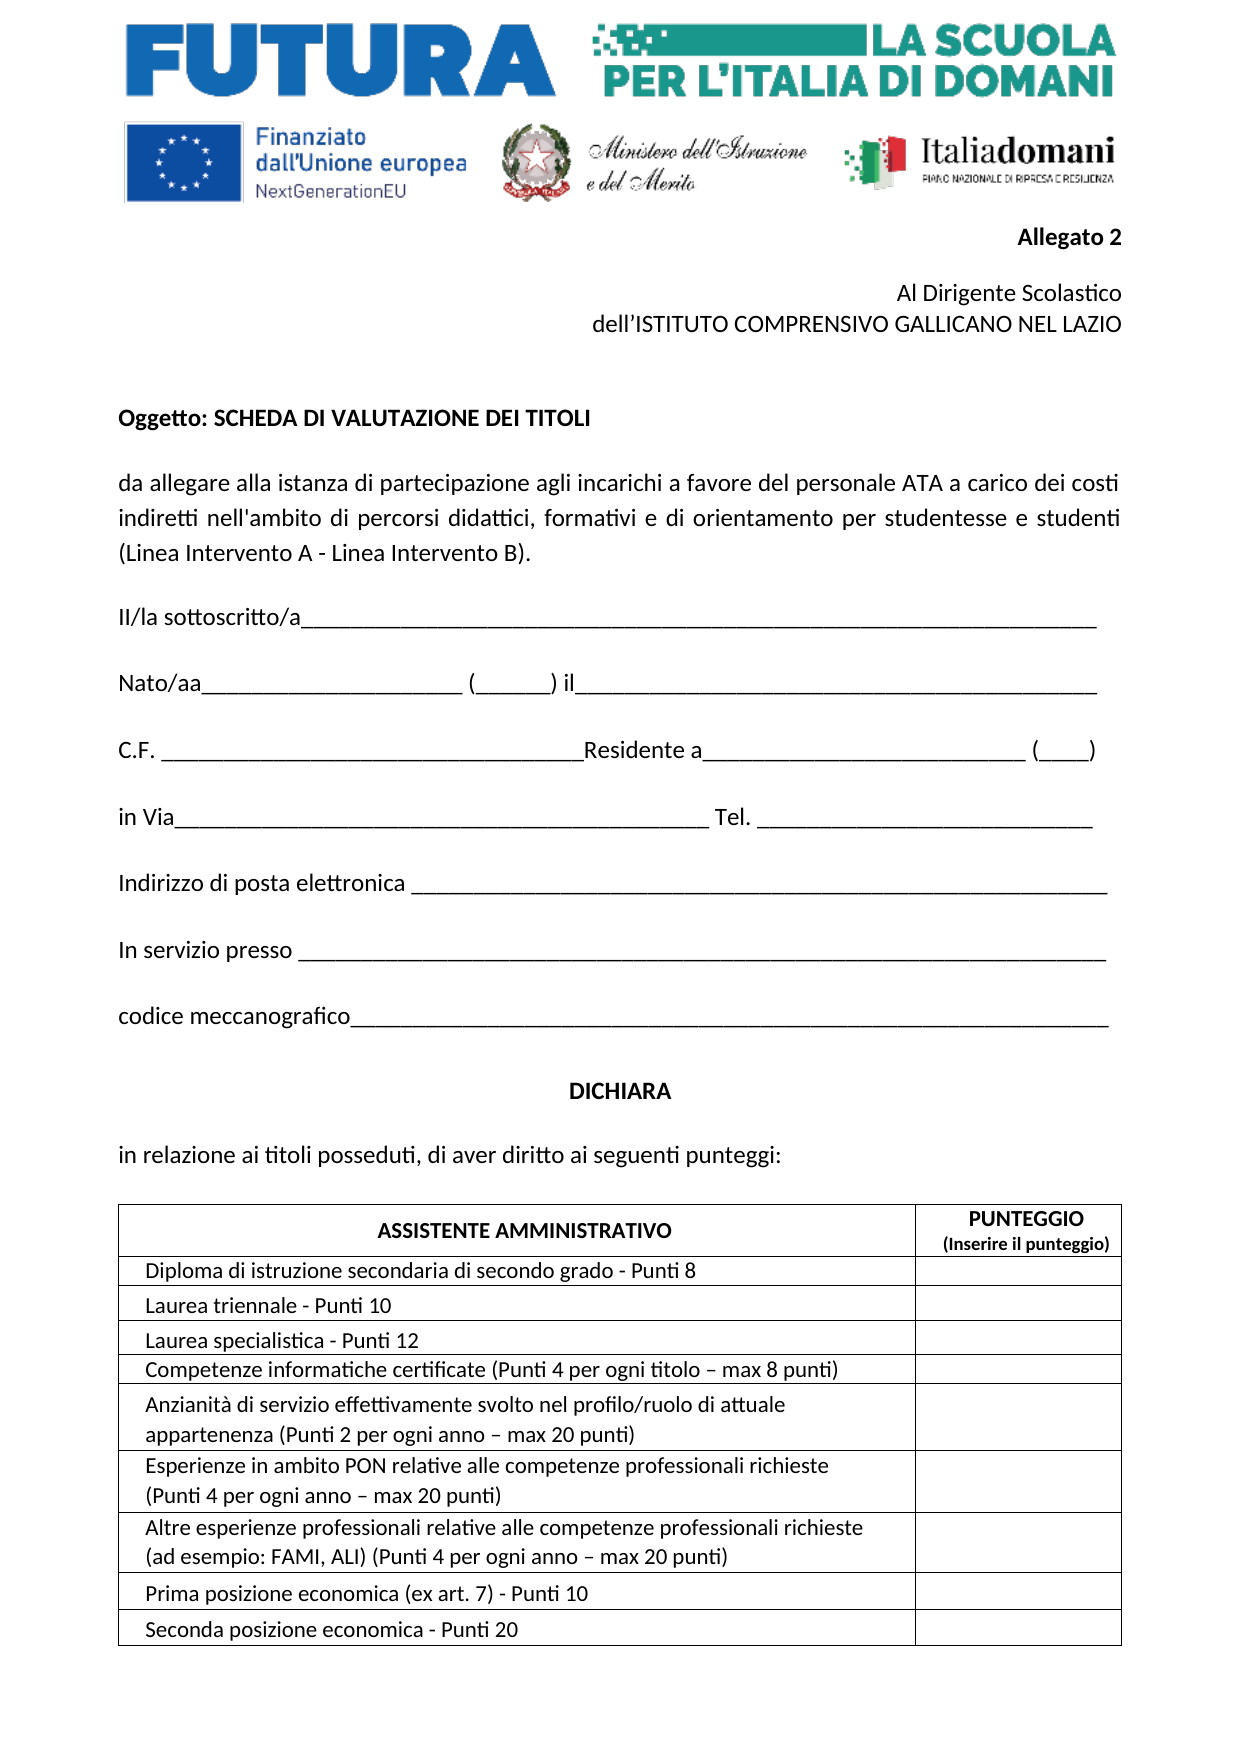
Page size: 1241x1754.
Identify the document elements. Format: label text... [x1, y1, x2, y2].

table_cell Esperienze in ambito PON relative alle competenze professionali richieste (Punti 4 per ogni anno – max 20 punti) [119, 1451, 915, 1512]
table_cell [916, 1573, 1121, 1608]
text Oggetto: SCHEDA DI VALUTAZIONE DEI TITOLI [118, 403, 1122, 433]
table_cell Anzianità di servizio effettivamente svolto nel profilo/ruolo di attuale appartenenza (Punti 2 per ogni anno – max 20 punti) [119, 1384, 915, 1450]
table_cell Seconda posizione economica - Punti 20 [119, 1610, 915, 1645]
table_cell Prima posizione economica (ex art. 7) - Punti 10 [119, 1573, 915, 1608]
table_header PUNTEGGIO (Inserire il punteggio) [916, 1205, 1121, 1256]
table_cell Laurea triennale - Punti 10 [119, 1286, 915, 1320]
table_cell [916, 1610, 1121, 1645]
text C.F. __________________________________Residente a__________________________ (____) [118, 734, 1122, 764]
text da allegare alla istanza di partecipazione agli incarichi a favore del personale ATA a carico dei costi indiretti nell'ambito di percorsi didattici, formativi e di orientamento per studentesse e studenti (Linea Intervento A - Linea Intervento B). [118, 467, 1122, 567]
text Indirizzo di posta elettronica ________________________________________________________ [118, 867, 1122, 898]
table_cell [916, 1451, 1121, 1512]
text DICHIARA [118, 1075, 1122, 1106]
text Al Dirigente Scolastico [118, 277, 1122, 308]
text In servizio presso _________________________________________________________________ [118, 934, 1122, 964]
table_cell [916, 1384, 1121, 1450]
text Nato/aa_____________________ (______) il__________________________________________ [118, 667, 1122, 698]
table_header ASSISTENTE AMMINISTRATIVO [119, 1205, 915, 1256]
table_cell [916, 1321, 1121, 1354]
text Allegato 2 [118, 222, 1122, 252]
text II/la sottoscritto/a________________________________________________________________ [118, 601, 1122, 631]
table_cell [916, 1257, 1121, 1284]
picture [118, 14, 1123, 214]
table_cell Altre esperienze professionali relative alle competenze professionali richieste (ad esempio: FAMI, ALI) (Punti 4 per ogni anno – max 20 punti) [119, 1513, 915, 1572]
table_cell Diploma di istruzione secondaria di secondo grado - Punti 8 [119, 1257, 915, 1284]
text in Via___________________________________________ Tel. ___________________________ [118, 801, 1122, 831]
text codice meccanografico_____________________________________________________________ [118, 1000, 1122, 1031]
text dell’ISTITUTO COMPRENSIVO GALLICANO NEL LAZIO [118, 308, 1122, 338]
table_cell Laurea specialistica - Punti 12 [119, 1321, 915, 1354]
table_cell Competenze informatiche certificate (Punti 4 per ogni titolo – max 8 punti) [119, 1355, 915, 1383]
table_cell [916, 1513, 1121, 1572]
table_cell [916, 1355, 1121, 1383]
text in relazione ai titoli posseduti, di aver diritto ai seguenti punteggi: [118, 1139, 1122, 1170]
table_cell [916, 1286, 1121, 1320]
